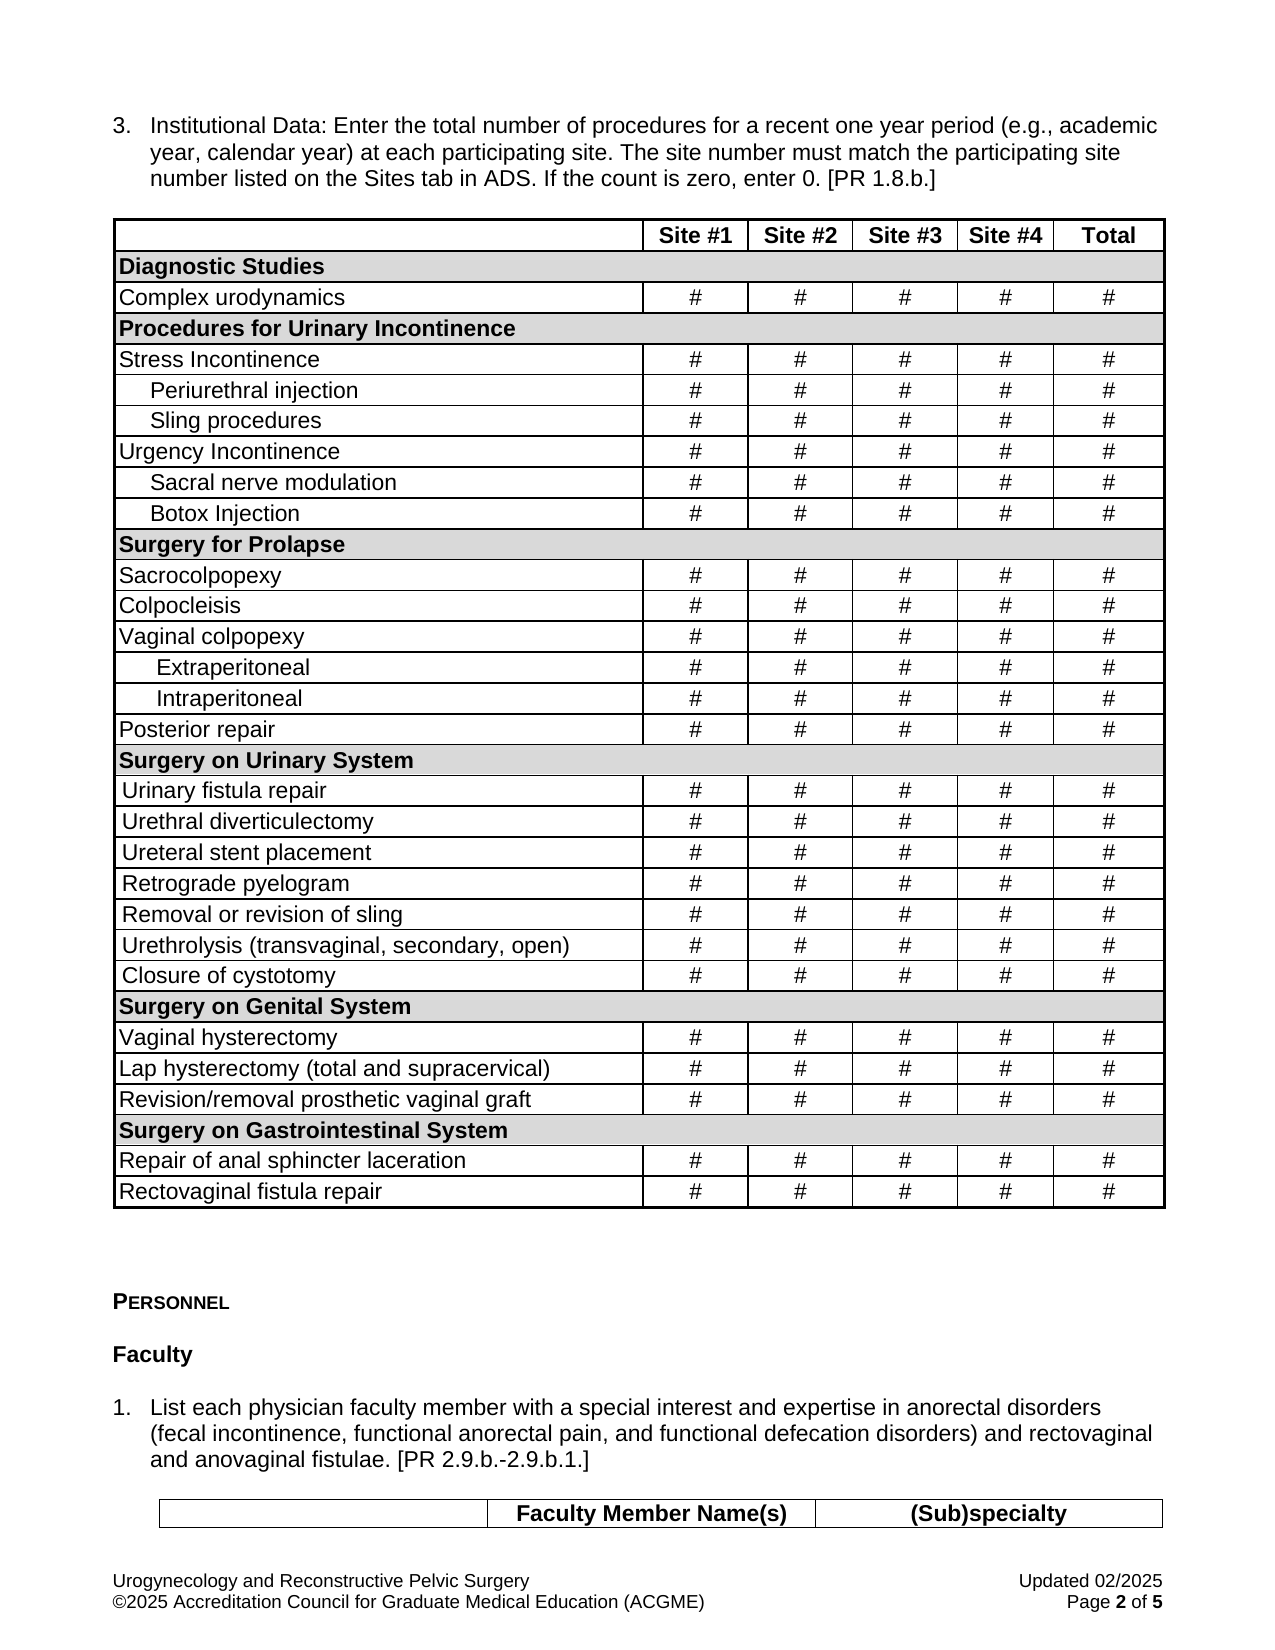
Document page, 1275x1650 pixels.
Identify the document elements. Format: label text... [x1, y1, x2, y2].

table_cell Rectovaginal fistula repair [116, 1177, 642, 1206]
list List each physician faculty member with a special interest and expertise in anorectal disorders (fecal incontinence, functional anorectal pain, and functional defecation disorders) and rectovaginal and anovaginal fistulae. [PR 2.9.b.-2.9.b.1.] [112, 1394, 1162, 1473]
table_header Site #4 [958, 221, 1053, 250]
table_cell Removal or revision of sling [116, 900, 642, 929]
table_cell Closure of cystotomy [116, 961, 642, 990]
table_cell Sling procedures [116, 406, 642, 435]
table_cell Urgency Incontinence [116, 437, 642, 466]
table_cell Repair of anal sphincter laceration [116, 1146, 642, 1175]
table_cell Retrograde pyelogram [116, 869, 642, 898]
table_cell Revision/removal prosthetic vaginal graft [116, 1085, 642, 1114]
table_header Site #3 [853, 221, 957, 250]
table_cell Surgery on Gastrointestinal System [116, 1115, 1163, 1144]
list Institutional Data: Enter the total number of procedures for a recent one year period (e.g., academic year, calendar year) at each participating site. The site number must match the participating site number listed on the Sites tab in ADS. If the count is zero, enter 0. [PR 1.8.b.] [112, 112, 1162, 192]
table_cell Complex urodynamics [116, 283, 642, 312]
table_cell Vaginal hysterectomy [116, 1023, 642, 1052]
table_cell Lap hysterectomy (total and supracervical) [116, 1054, 642, 1083]
table_cell Urethrolysis (transvaginal, secondary, open) [116, 930, 642, 959]
table_cell Diagnostic Studies [116, 252, 1163, 281]
table_cell Surgery on Urinary System [116, 745, 1163, 774]
table_cell Posterior repair [116, 715, 642, 744]
table_cell Sacral nerve modulation [116, 468, 642, 497]
text Faculty [112, 1341, 1162, 1367]
table_header Site #2 [749, 221, 852, 250]
table_cell Surgery for Prolapse [116, 530, 1163, 559]
table_cell Urinary fistula repair [116, 776, 642, 805]
table_cell Sacrocolpopexy [116, 560, 642, 589]
table_cell Surgery on Genital System [116, 992, 1163, 1021]
table_header [116, 221, 642, 250]
table_cell Ureteral stent placement [116, 838, 642, 867]
table_cell Intraperitoneal [116, 684, 642, 713]
table_header Total [1054, 221, 1163, 250]
table_header (Sub)specialty [816, 1500, 1162, 1527]
table_cell Vaginal colpopexy [116, 622, 642, 651]
table_cell Colpocleisis [116, 591, 642, 620]
table_cell Periurethral injection [116, 375, 642, 404]
table_header [160, 1500, 487, 1527]
table_cell Procedures for Urinary Incontinence [116, 314, 1163, 343]
table_cell Urethral diverticulectomy [116, 807, 642, 836]
table_cell Stress Incontinence [116, 345, 642, 374]
text Personnel [112, 1288, 1162, 1315]
table_cell Botox Injection [116, 499, 642, 528]
table_header Faculty Member Name(s) [488, 1500, 815, 1527]
table_header Site #1 [644, 221, 747, 250]
table_cell Extraperitoneal [116, 653, 642, 682]
